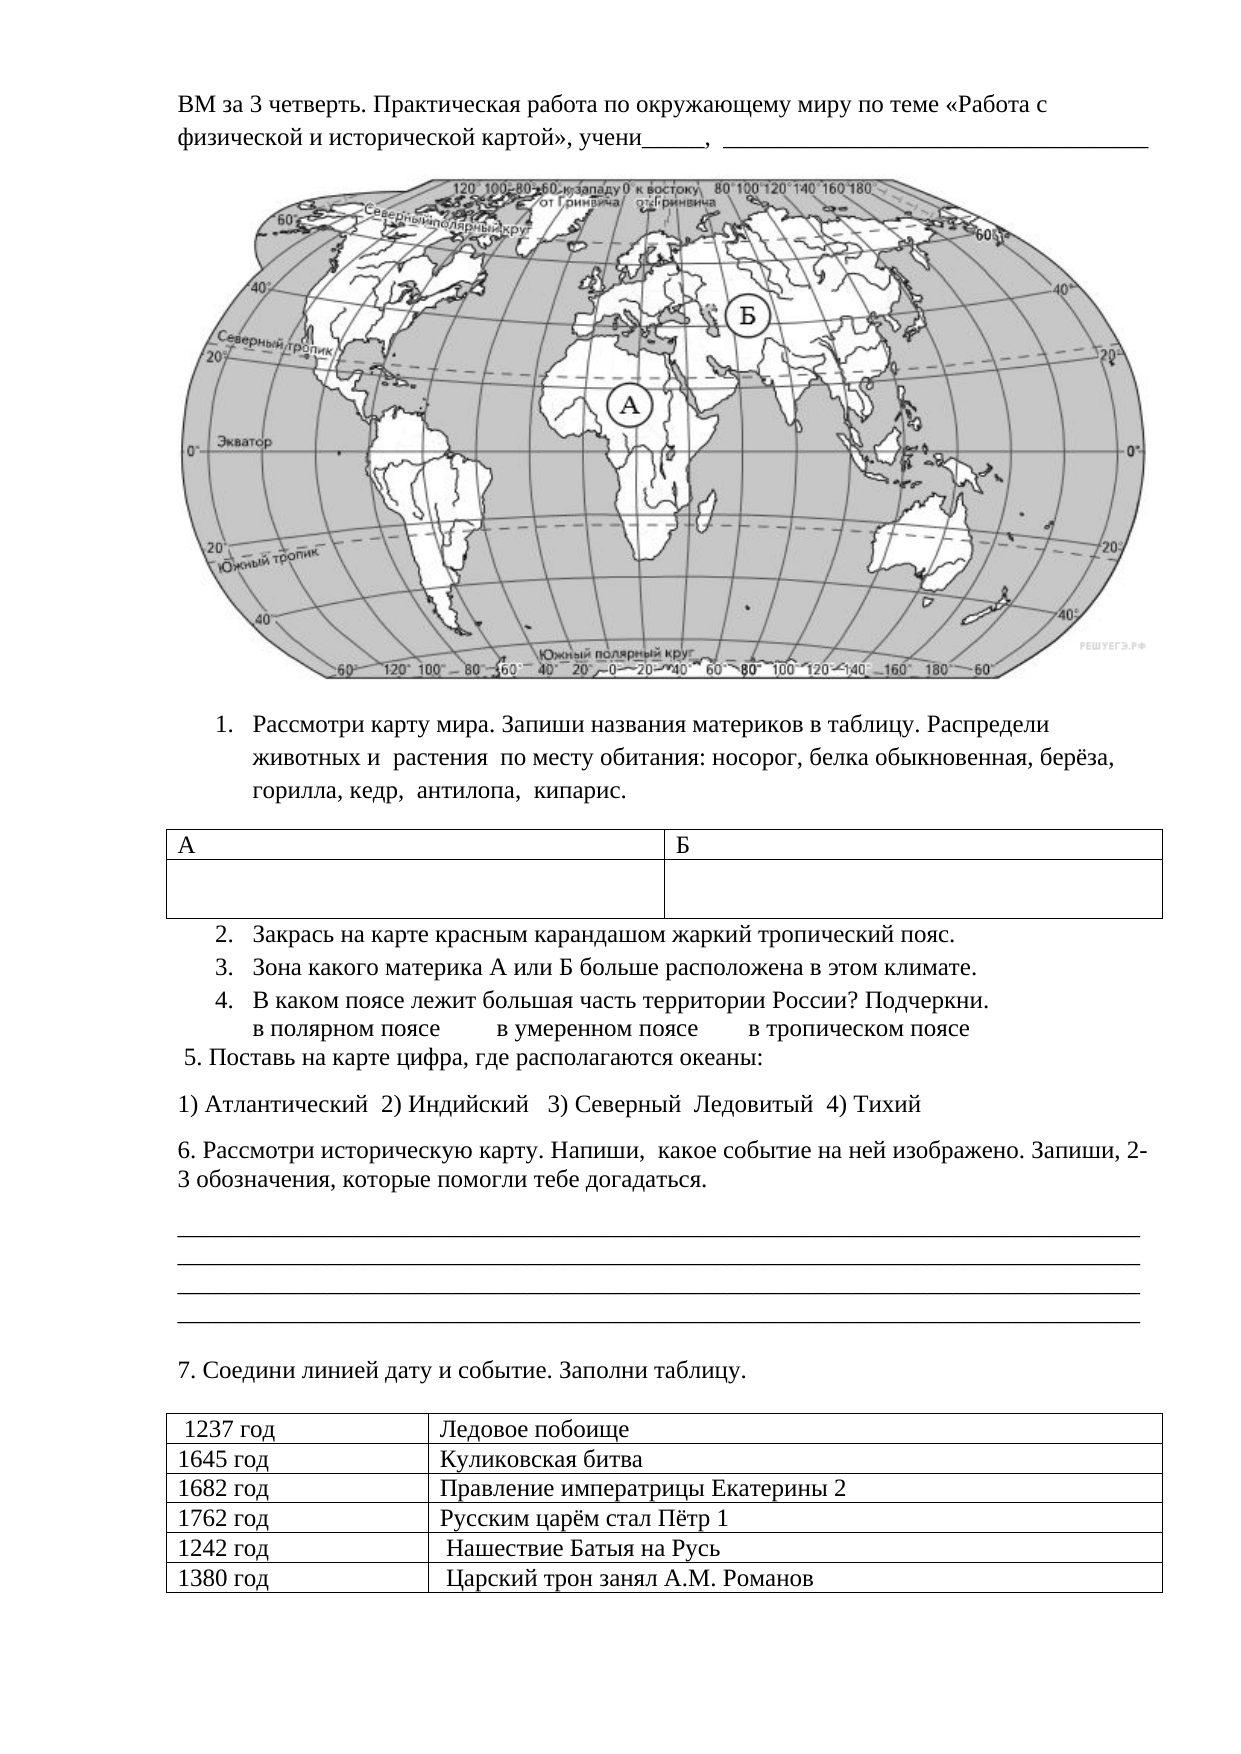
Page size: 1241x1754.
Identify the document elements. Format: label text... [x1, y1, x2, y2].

table_cell Русским царём стал Пётр 1 [429, 1503, 1162, 1532]
text 7. Соедини линией дату и событие. Заполни таблицу. [177, 1355, 1152, 1384]
text ____________________________________________________________________________________________________________________________________________________________________________________________________________________________________________________________________________________________________________________ [177, 1211, 1152, 1326]
table_header Ледовое побоище [429, 1414, 1162, 1443]
text 5. Поставь на карте цифра, где располагаются океаны: [177, 1042, 1152, 1071]
list В каком поясе лежит большая часть территории России? Подчеркни. [215, 985, 1152, 1013]
text в полярном поясе в умеренном поясе в тропическом поясе [252, 1013, 1152, 1042]
table_cell [167, 860, 664, 918]
table_cell 1762 год [167, 1503, 428, 1532]
list Зона какого материка А или Б больше расположена в этом климате. [215, 952, 1152, 981]
table_cell 1682 год [167, 1474, 428, 1502]
table_cell Нашествие Батыя на Русь [429, 1533, 1162, 1562]
list Закрась на карте красным карандашом жаркий тропический пояс. [215, 919, 1152, 947]
table_cell [665, 860, 1162, 918]
text 6. Рассмотри историческую карту. Напиши, какое событие на ней изображено. Запиши, 2-3 обозначения, которые помогли тебе догадаться. [177, 1135, 1152, 1193]
table_cell 1242 год [167, 1533, 428, 1562]
table_cell Царский трон занял А.М. Романов [429, 1563, 1162, 1592]
table_cell 1645 год [167, 1444, 428, 1472]
table_cell 1380 год [167, 1563, 428, 1592]
picture [177, 175, 1152, 685]
table_header Б [665, 830, 1162, 859]
text 1) Атлантический 2) Индийский 3) Северный Ледовитый 4) Тихий [177, 1089, 1152, 1118]
table_header А [167, 830, 664, 859]
text ВМ за 3 четверть. Практическая работа по окружающему миру по теме «Работа с физической и исторической картой», учени_____, __________________________________ [177, 89, 1152, 150]
table_cell Правление императрицы Екатерины 2 [429, 1474, 1162, 1502]
table_cell Куликовская битва [429, 1444, 1162, 1472]
list Рассмотри карту мира. Запиши названия материков в таблицу. Распредели животных и растения по месту обитания: носорог, белка обыкновенная, берёза, горилла, кедр, антилопа, кипарис. [215, 709, 1152, 804]
table_header 1237 год [167, 1414, 428, 1443]
